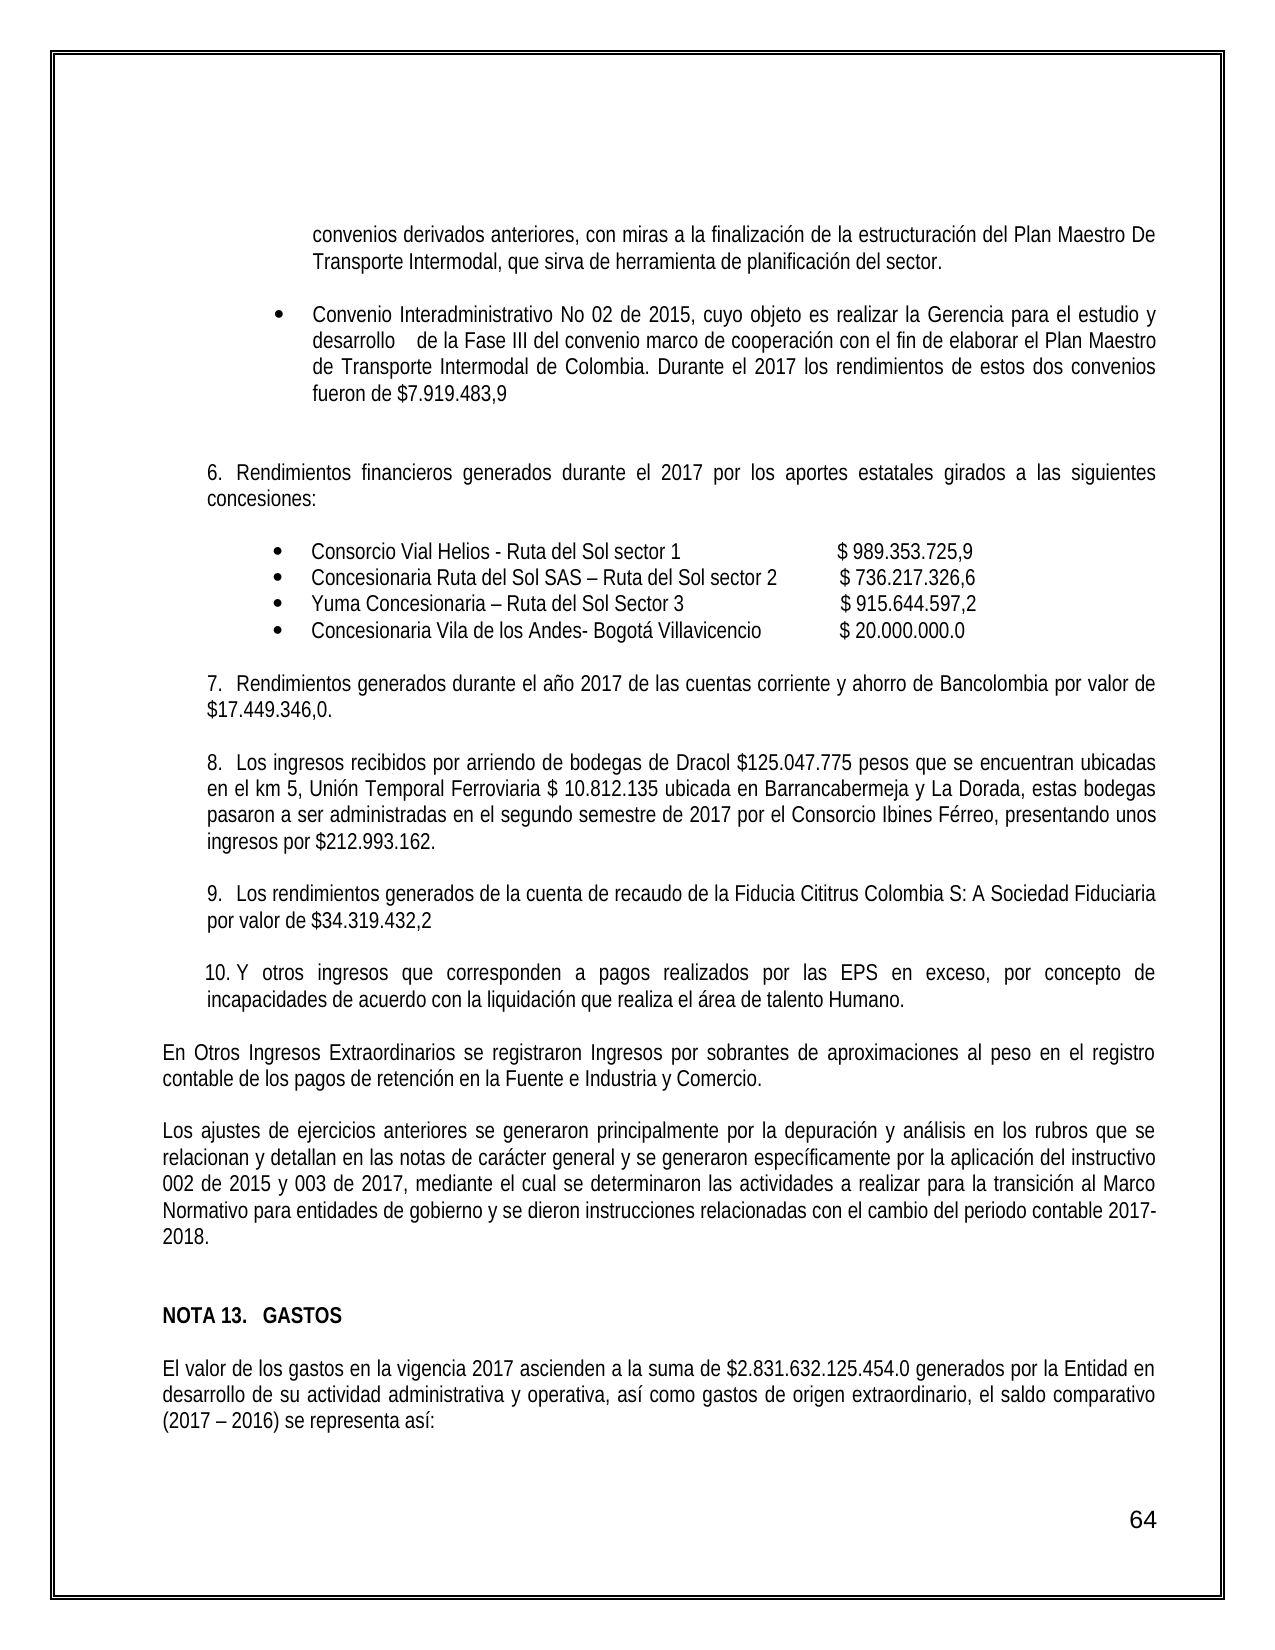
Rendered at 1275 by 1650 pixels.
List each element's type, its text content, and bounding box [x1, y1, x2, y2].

list Los ingresos recibidos por arriendo de bodegas de Dracol $125.047.775 pesos que se encuentran ubicadas en el km 5, Unión Temporal Ferroviaria $ 10.812.135 ubicada en Barrancabermeja y La Dorada, estas bodegas pasaron a ser administradas en el segundo semestre de 2017 por el Consorcio Ibines Férreo, presentando unos ingresos por $212.993.162. [207, 748, 1157, 854]
text Los ajustes de ejercicios anteriores se generaron principalmente por la depuración y análisis en los rubros que se relacionan y detallan en las notas de carácter general y se generaron específicamente por la aplicación del instructivo 002 de 2015 y 003 de 2017, mediante el cual se determinaron las actividades a realizar para la transición al Marco Normativo para entidades de gobierno y se dieron instrucciones relacionadas con el cambio del periodo contable 2017-2018. [162, 1117, 1157, 1249]
subtitle NOTA 13. GASTOS [162, 1302, 1157, 1328]
list Y otros ingresos que corresponden a pagos realizados por las EPS en exceso, por concepto de incapacidades de acuerdo con la liquidación que realiza el área de talento Humano. [204, 959, 1157, 1012]
list Convenio Interadministrativo No 02 de 2015, cuyo objeto es realizar la Gerencia para el estudio y desarrollo de la Fase III del convenio marco de cooperación con el fin de elaborar el Plan Maestro de Transporte Intermodal de Colombia. Durante el 2017 los rendimientos de estos dos convenios fueron de $7.919.483,9 [275, 301, 1157, 406]
list Rendimientos generados durante el año 2017 de las cuentas corriente y ahorro de Bancolombia por valor de $17.449.346,0. [207, 669, 1157, 722]
list Concesionaria Ruta del Sol SAS – Ruta del Sol sector 2 $ 736.217.326,6 [274, 564, 1157, 590]
list Concesionaria Vila de los Andes- Bogotá Villavicencio $ 20.000.000.0 [274, 617, 1157, 643]
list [275, 221, 1157, 274]
list Los rendimientos generados de la cuenta de recaudo de la Fiducia Cititrus Colombia S: A Sociedad Fiduciaria por valor de $34.319.432,2 [207, 880, 1157, 933]
text El valor de los gastos en la vigencia 2017 ascienden a la suma de $2.831.632.125.454.0 generados por la Entidad en desarrollo de su actividad administrativa y operativa, así como gastos de origen extraordinario, el saldo comparativo (2017 – 2016) se representa así: [162, 1355, 1157, 1434]
list Rendimientos financieros generados durante el 2017 por los aportes estatales girados a las siguientes concesiones: [207, 459, 1157, 511]
list Yuma Concesionaria – Ruta del Sol Sector 3 $ 915.644.597,2 [274, 590, 1157, 617]
list Consorcio Vial Helios - Ruta del Sol sector 1 $ 989.353.725,9 [274, 538, 1157, 564]
text En Otros Ingresos Extraordinarios se registraron Ingresos por sobrantes de aproximaciones al peso en el registro contable de los pagos de retención en la Fuente e Industria y Comercio. [162, 1038, 1157, 1091]
